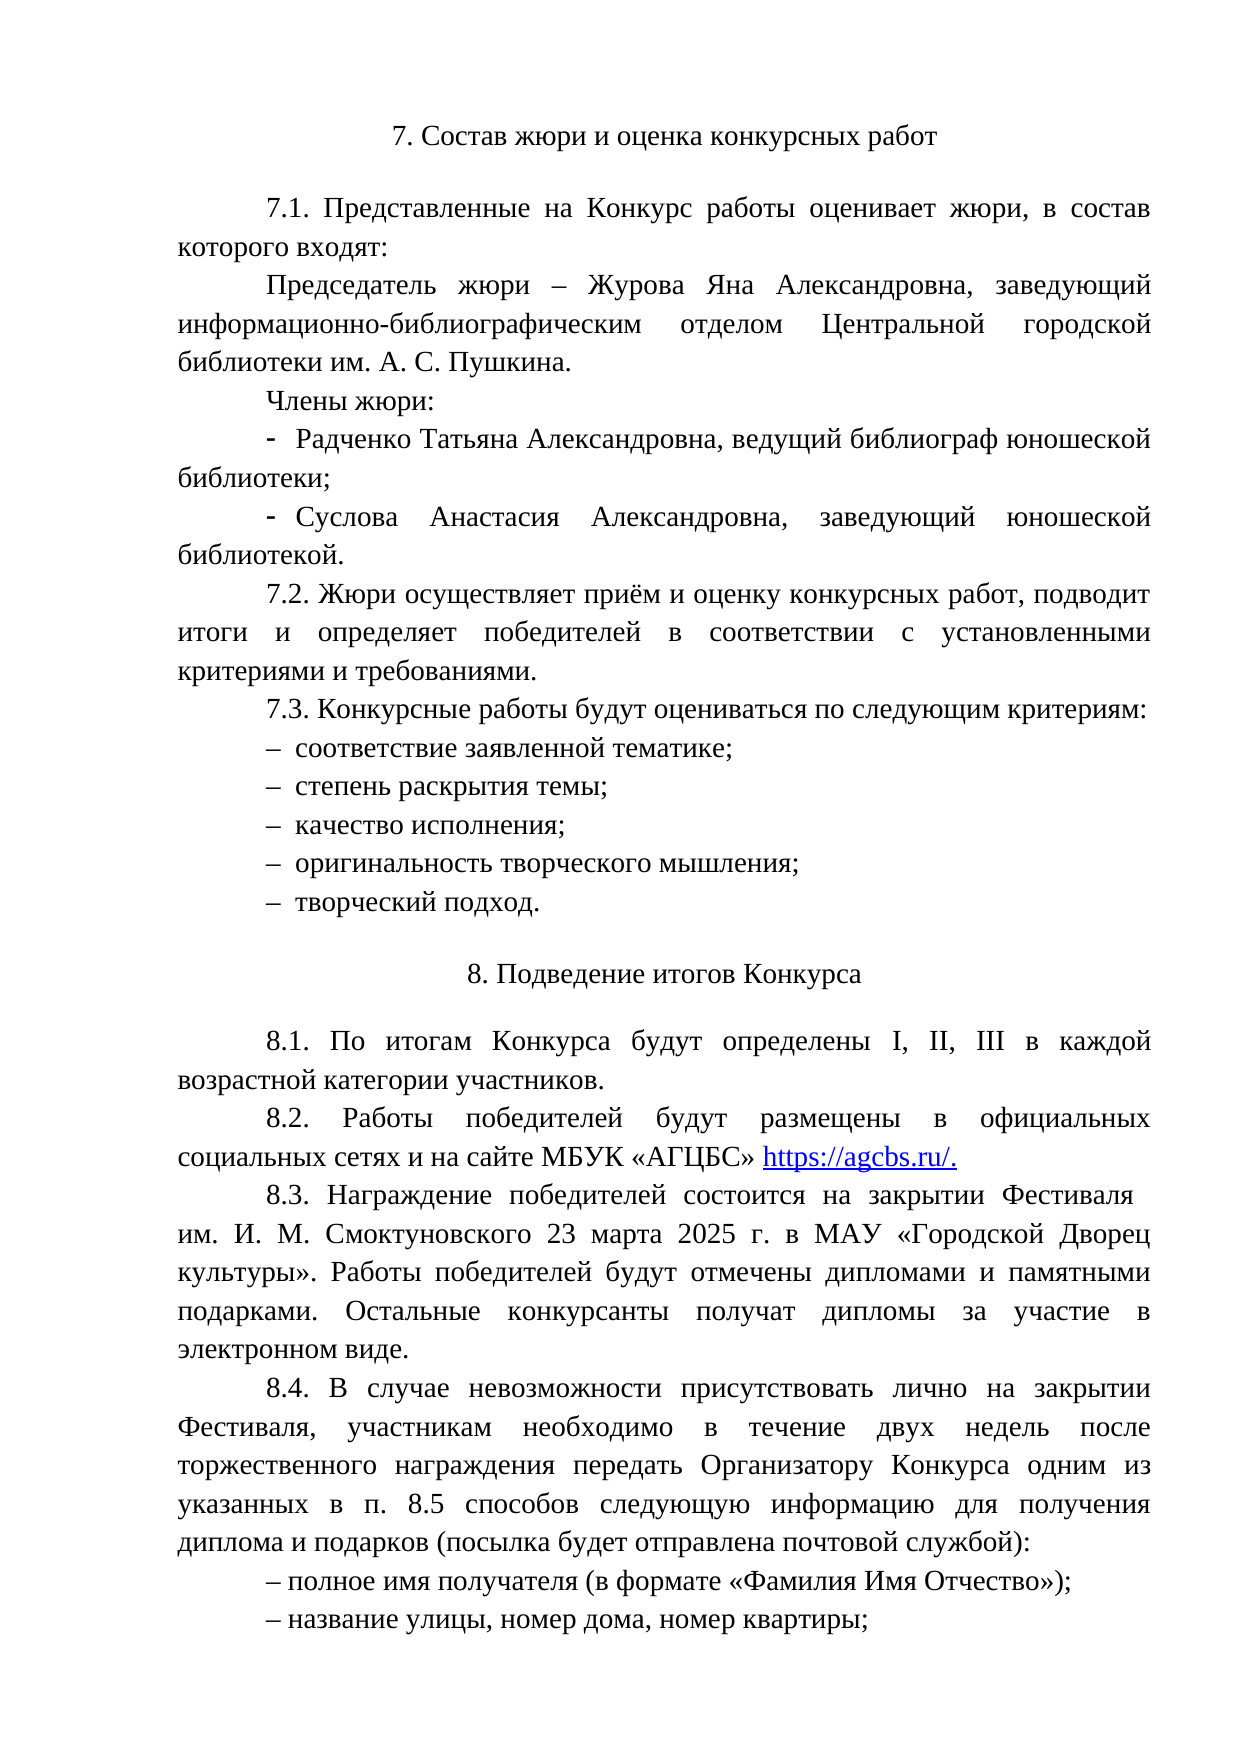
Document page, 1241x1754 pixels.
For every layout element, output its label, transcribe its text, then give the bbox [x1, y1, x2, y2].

text – соответствие заявленной тематике; [177, 730, 1152, 763]
text – степень раскрытия темы; [177, 768, 1152, 802]
text 8.4. В случае невозможности присутствовать лично на закрытии Фестиваля, участникам необходимо в течение двух недель после торжественного награждения передать Организатору Конкурса одним из указанных в п. 8.5 способов следующую информацию для получения диплома и подарков (посылка будет отправлена почтовой службой): [177, 1370, 1152, 1558]
text – качество исполнения; [177, 807, 1152, 841]
text 8.1. По итогам Конкурса будут определены I, II, III в каждой возрастной категории участников. [177, 1023, 1152, 1095]
list Радченко Татьяна Александровна, ведущий библиограф юношеской библиотеки; [177, 421, 1152, 494]
list Суслова Анастасия Александровна, заведующий юношеской библиотекой. [177, 499, 1152, 571]
text 7.1. Представленные на Конкурс работы оценивает жюри, в состав которого входят: [177, 190, 1152, 262]
text – оригинальность творческого мышления; [177, 846, 1152, 879]
text Председатель жюри – Журова Яна Александровна, заведующий информационно-библиографическим отделом Центральной городской библиотеки им. А. С. Пушкина. [177, 267, 1152, 378]
text 8. Подведение итогов Конкурса [177, 956, 1152, 990]
text 7.2. Жюри осуществляет приём и оценку конкурсных работ, подводит итоги и определяет победителей в соответствии с установленными критериями и требованиями. [177, 576, 1152, 686]
text 8.2. Работы победителей будут размещены в официальных социальных сетях и на сайте МБУК «АГЦБС» https://agcbs.ru/. [177, 1100, 1152, 1172]
text – творческий подход. [177, 884, 1152, 918]
text – полное имя получателя (в формате «Фамилия Имя Отчество»); [177, 1563, 1152, 1596]
text Члены жюри: [177, 383, 1152, 416]
text 7.3. Конкурсные работы будут оцениваться по следующим критериям: [177, 691, 1152, 725]
text 8.3. Награждение победителей состоится на закрытии Фестиваля им. И. М. Смоктуновского 23 марта 2025 г. в МАУ «Городской Дворец культуры». Работы победителей будут отмечены дипломами и памятными подарками. Остальные конкурсанты получат дипломы за участие в электронном виде. [177, 1177, 1152, 1365]
text – название улицы, номер дома, номер квартиры; [177, 1601, 1152, 1635]
text 7. Состав жюри и оценка конкурсных работ [177, 118, 1152, 152]
